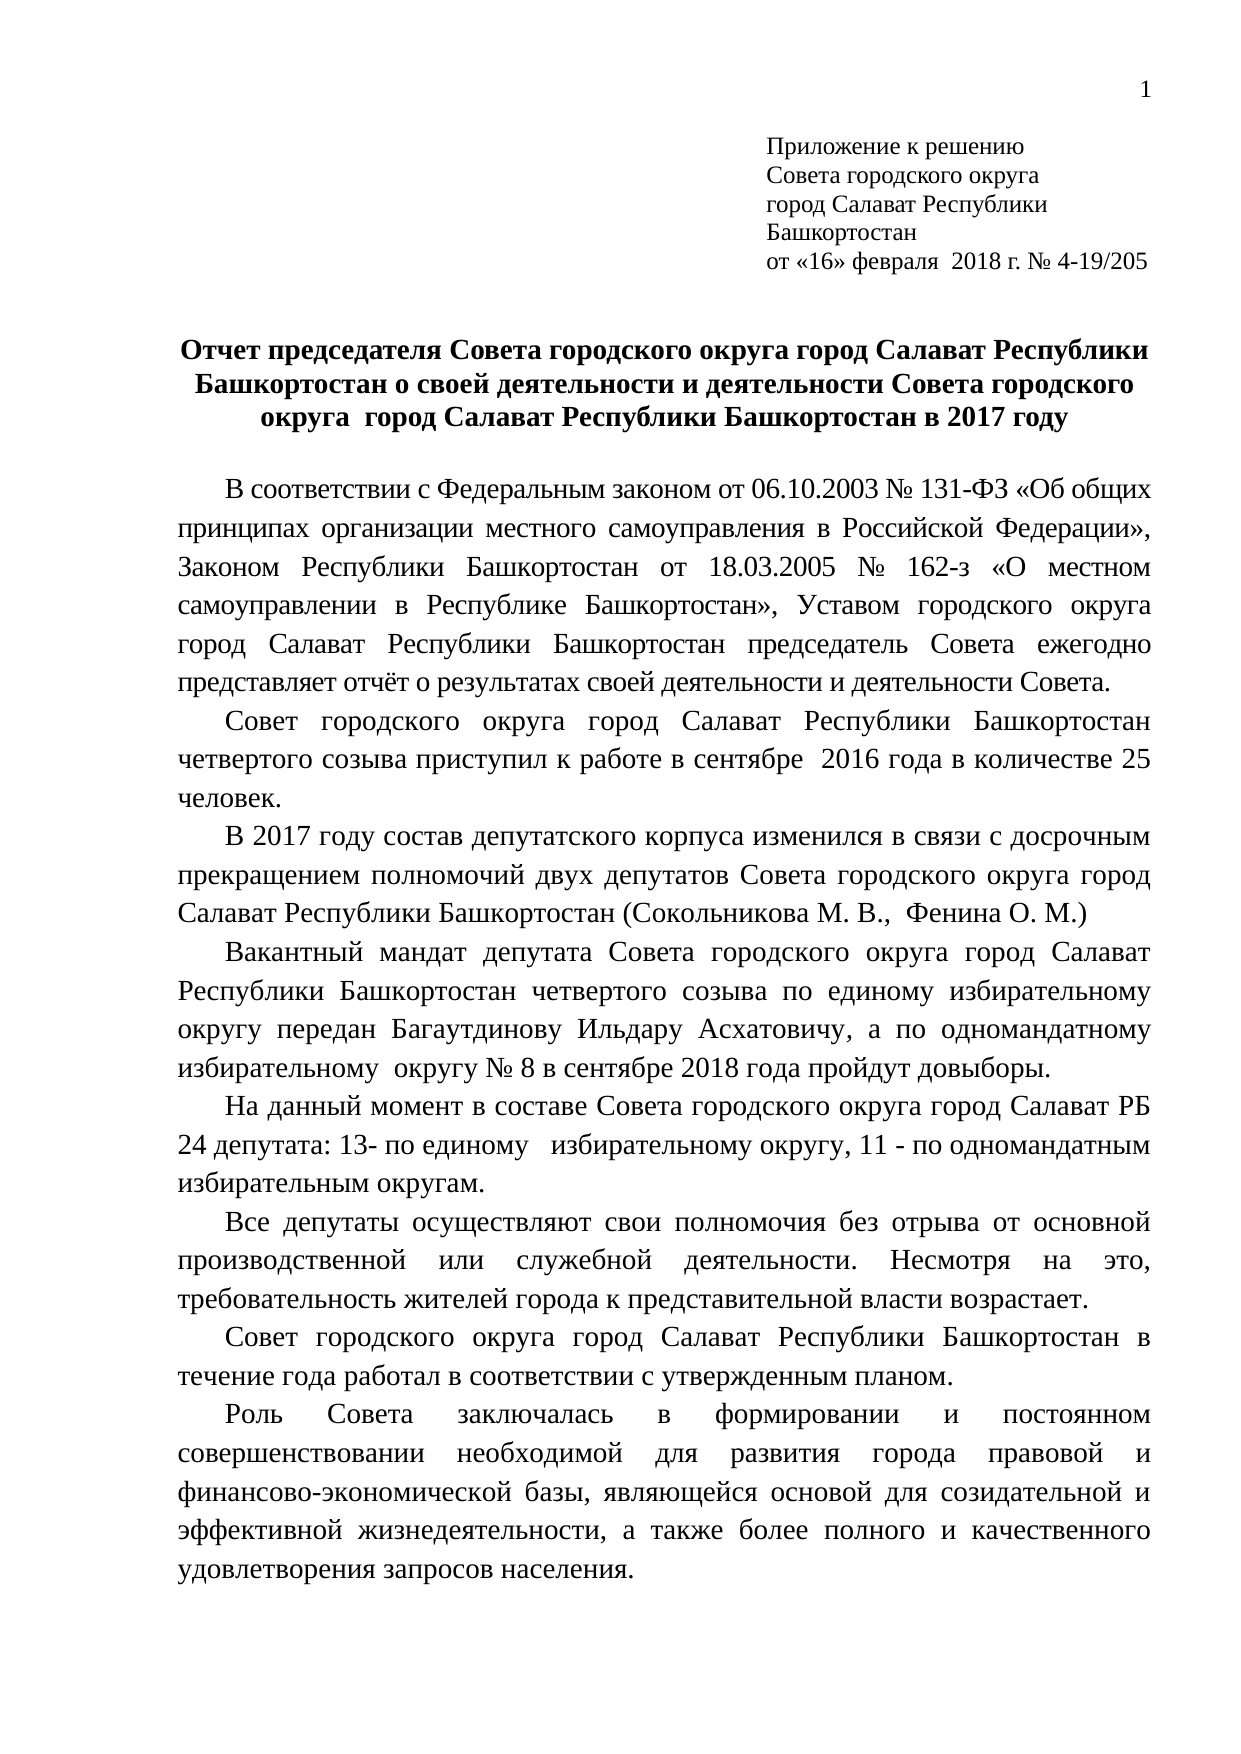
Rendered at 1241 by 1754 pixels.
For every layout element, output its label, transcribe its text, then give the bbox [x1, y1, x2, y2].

text Совета городского округа [177, 160, 1152, 189]
text Отчет председателя Совета городского округа город Салават Республики Башкортостан о своей деятельности и деятельности Совета городского округа город Салават Республики Башкортостан в 2017 году [177, 332, 1152, 433]
text город Салават Республики [177, 189, 1152, 217]
text В 2017 году состав депутатского корпуса изменился в связи с досрочным прекращением полномочий двух депутатов Совета городского округа город Салават Республики Башкортостан (Сокольникова М. В., Фенина О. М.) [177, 818, 1152, 929]
text В соответствии с Федеральным законом от 06.10.2003 № 131-ФЗ «Об общих принципах организации местного самоуправления в Российской Федерации», Законом Республики Башкортостан от 18.03.2005 № 162-з «О местном самоуправлении в Республике Башкортостан», Уставом городского округа город Салават Республики Башкортостан председатель Совета ежегодно представляет отчёт о результатах своей деятельности и деятельности Совета. [177, 472, 1152, 510]
text Совет городского округа город Салават Республики Башкортостан четвертого созыва приступил к работе в сентябре 2016 года в количестве 25 человек. [177, 703, 1152, 813]
text Вакантный мандат депутата Совета городского округа город Салават Республики Башкортостан четвертого созыва по единому избирательному округу передан Багаутдинову Ильдару Асхатовичу, а по одномандатному избирательному округу № 8 в сентябре 2018 года пройдут довыборы. [177, 934, 1152, 973]
text Вакантный мандат депутата Совета городского округа город Салават Республики Башкортостан четвертого созыва по единому избирательному округу передан Багаутдинову Ильдару Асхатовичу, а по одномандатному избирательному округу № 8 в сентябре 2018 года пройдут довыборы. [177, 1006, 1152, 1083]
text Приложение к решению [177, 131, 1152, 160]
text Роль Совета заключалась в формировании и постоянном совершенствовании необходимой для развития города правовой и финансово-экономической базы, являющейся основой для созидательной и эффективной жизнедеятельности, а также более полного и качественного удовлетворения запросов населения. [177, 1397, 1152, 1584]
text Башкортостан [177, 217, 1152, 246]
text В соответствии с Федеральным законом от 06.10.2003 № 131-ФЗ «Об общих принципах организации местного самоуправления в Российской Федерации», Законом Республики Башкортостан от 18.03.2005 № 162-з «О местном самоуправлении в Республике Башкортостан», Уставом городского округа город Салават Республики Башкортостан председатель Совета ежегодно представляет отчёт о результатах своей деятельности и деятельности Совета. [177, 659, 1152, 698]
text от «16» февраля 2018 г. № 4-19/205 [177, 246, 1152, 275]
text Все депутаты осуществляют свои полномочия без отрыва от основной производственной или служебной деятельности. Несмотря на это, требовательность жителей города к представительной власти возрастает. [177, 1204, 1152, 1314]
text Совет городского округа город Салават Республики Башкортостан в течение года работал в соответствии с утвержденным планом. [177, 1319, 1152, 1392]
text На данный момент в составе Совета городского округа город Салават РБ 24 депутата: 13- по единому избирательному округу, 11 - по одномандатным избирательным округам. [177, 1088, 1152, 1199]
